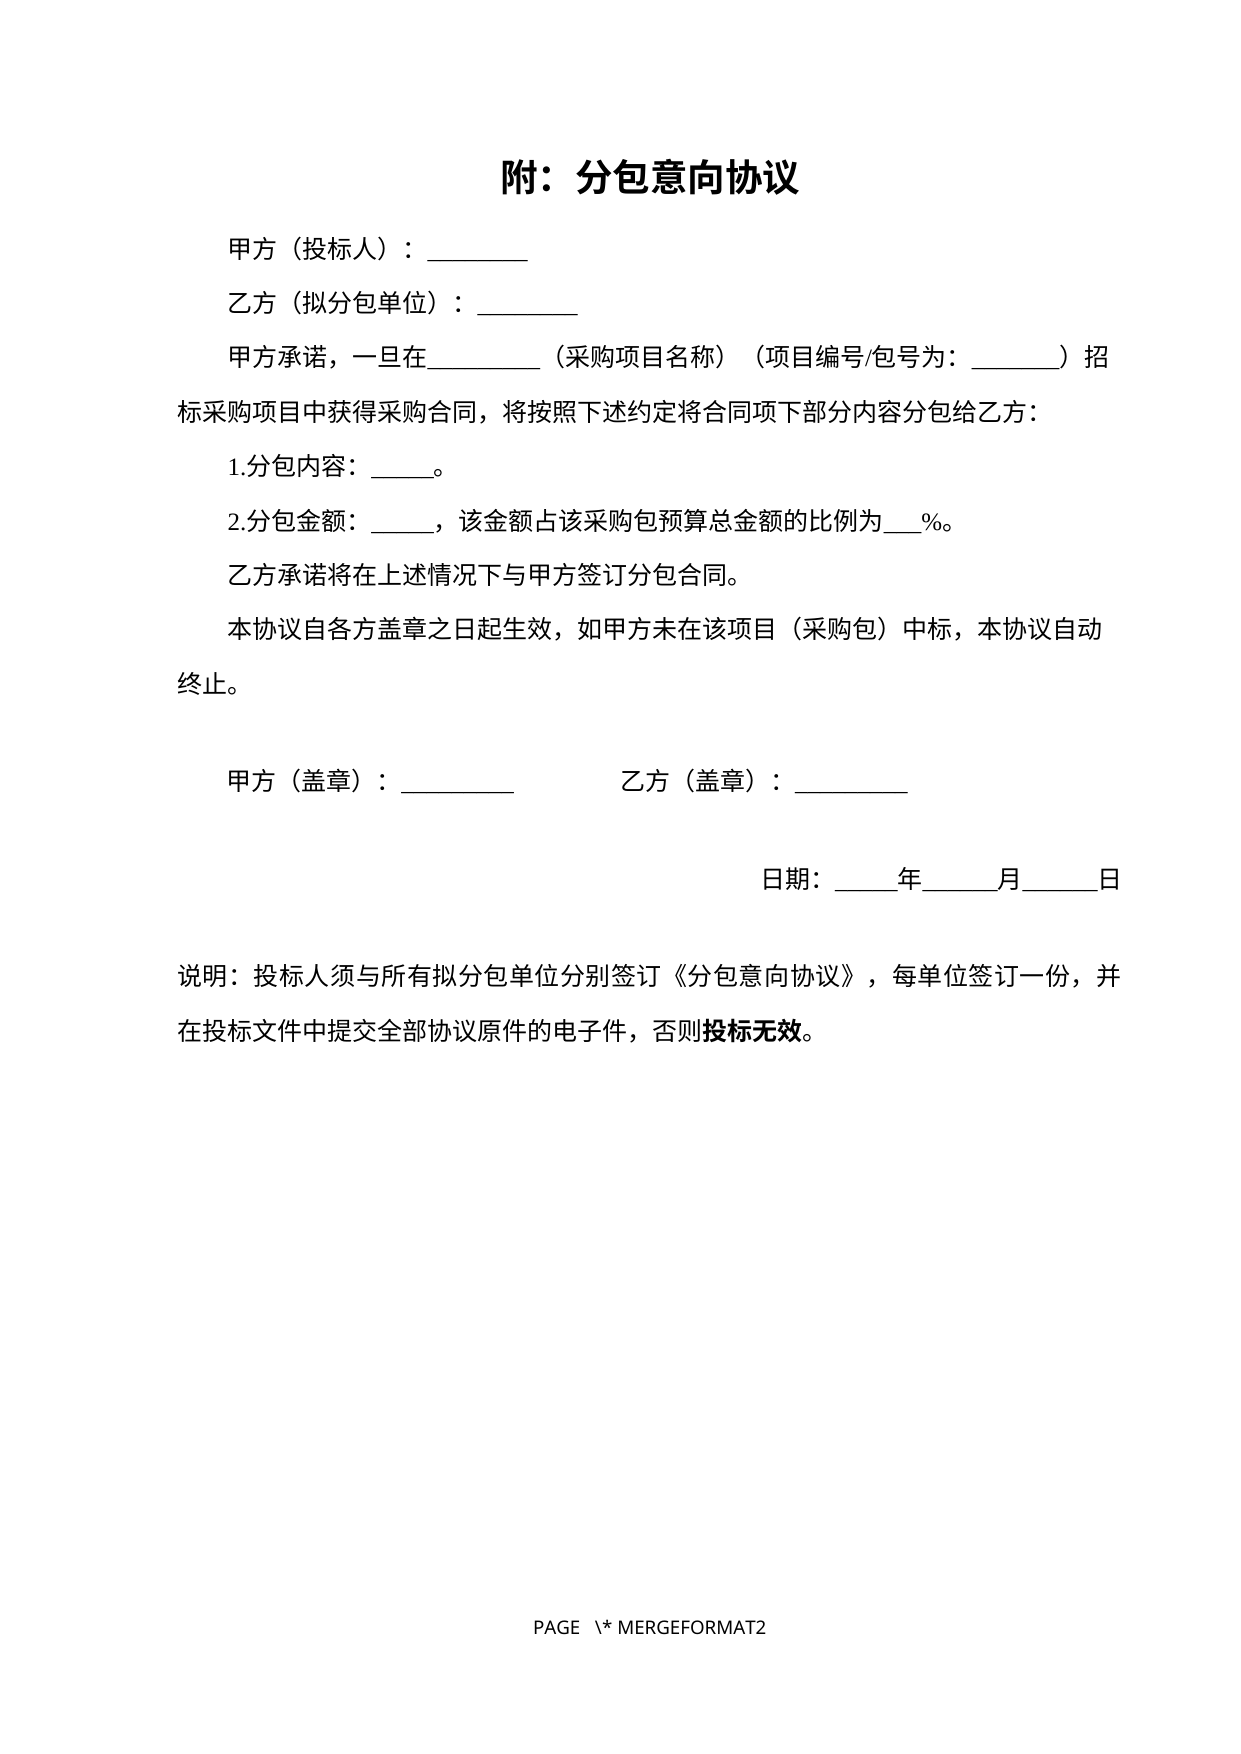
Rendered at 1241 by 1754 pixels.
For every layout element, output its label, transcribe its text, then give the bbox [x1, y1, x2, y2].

text 本协议自各方盖章之日起生效，如甲方未在该项目（采购包）中标，本协议自动终止。 [177, 610, 1122, 700]
text 甲方承诺，一旦在_________（采购项目名称）（项目编号/包号为：_______）招标采购项目中获得采购合同，将按照下述约定将合同项下部分内容分包给乙方： [177, 338, 1122, 428]
text 2.分包金额：_____，该金额占该采购包预算总金额的比例为___%。 [177, 501, 1122, 537]
text 1.分包内容：_____。 [177, 447, 1122, 483]
text 乙方承诺将在上述情况下与甲方签订分包合同。 [177, 555, 1122, 592]
text 甲方（盖章）：_________ 乙方（盖章）：_________ [177, 762, 1122, 798]
text 日期：_____年______月______日 [227, 859, 1122, 895]
text 附：分包意向协议 [177, 148, 1122, 202]
text 甲方（投标人）：________ [177, 229, 1122, 265]
text 乙方（拟分包单位）：________ [177, 283, 1122, 320]
text 说明：投标人须与所有拟分包单位分别签订《分包意向协议》，每单位签订一份，并在投标文件中提交全部协议原件的电子件，否则投标无效。 [177, 957, 1122, 1047]
